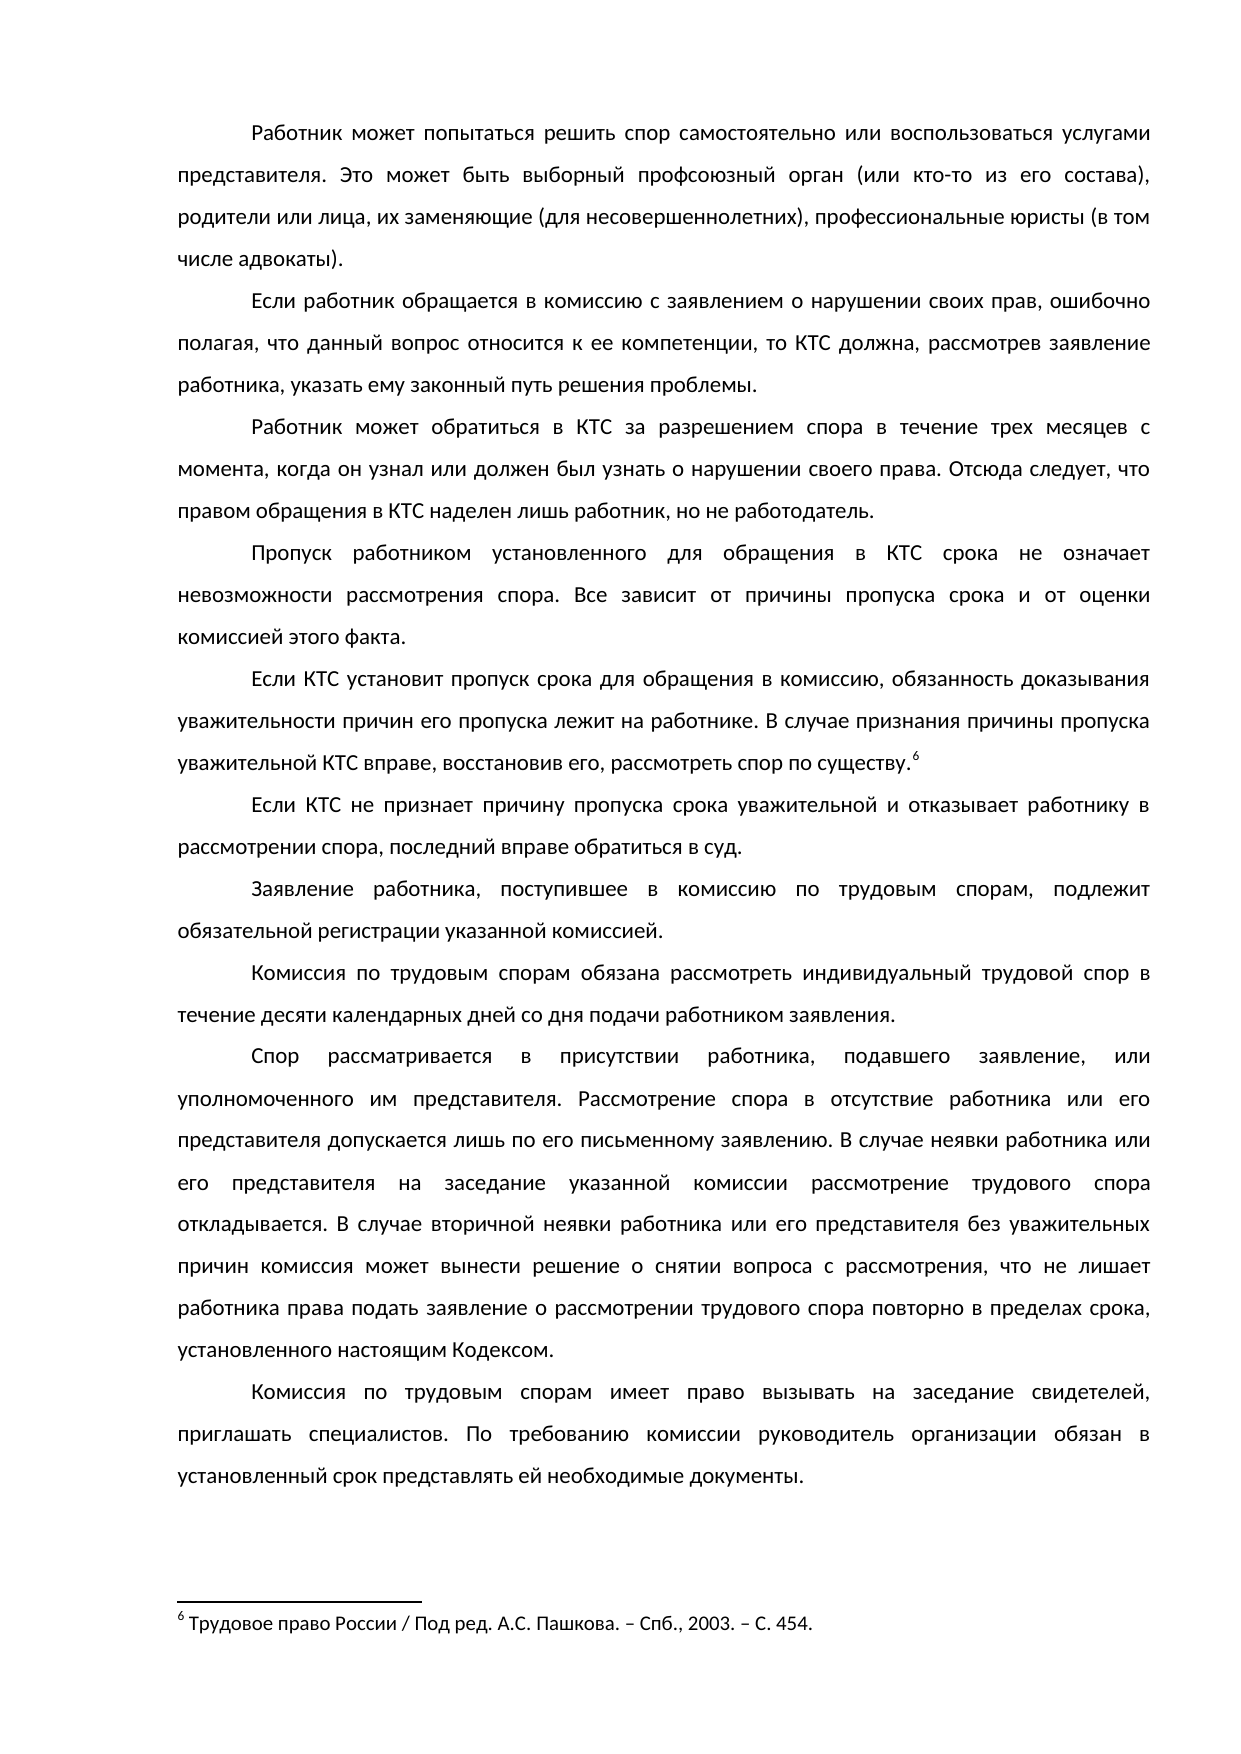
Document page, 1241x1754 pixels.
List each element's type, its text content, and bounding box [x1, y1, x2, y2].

text Комиссия по трудовым спорам обязана рассмотреть индивидуальный трудовой спор в течение десяти календарных дней со дня подачи работником заявления. [177, 958, 1152, 1028]
text Заявление работника, поступившее в комиссию по трудовым спорам, подлежит обязательной регистрации указанной комиссией. [177, 874, 1152, 944]
text Работник может обратиться в КТС за разрешением спора в течение трех месяцев с момента, когда он узнал или должен был узнать о нарушении своего права. Отсюда следует, что правом обращения в КТС наделен лишь работник, но не работодатель. [177, 412, 1152, 524]
text Если КТС установит пропуск срока для обращения в комиссию, обязанность доказывания уважительности причин его пропуска лежит на работнике. В случае признания причины пропуска уважительной КТС вправе, восстановив его, рассмотреть спор по существу. [177, 664, 1152, 776]
text Если работник обращается в комиссию с заявлением о нарушении своих прав, ошибочно полагая, что данный вопрос относится к ее компетенции, то КТС должна, рассмотрев заявление работника, указать ему законный путь решения проблемы. [177, 286, 1152, 398]
text Пропуск работником установленного для обращения в КТС срока не означает невозможности рассмотрения спора. Все зависит от причины пропуска срока и от оценки комиссией этого факта. [177, 538, 1152, 650]
text Если КТС не признает причину пропуска срока уважительной и отказывает работнику в рассмотрении спора, последний вправе обратиться в суд. [177, 790, 1152, 860]
text Работник может попытаться решить спор самостоятельно или воспользоваться услугами представителя. Это может быть выборный профсоюзный орган (или кто-то из его состава), родители или лица, их заменяющие (для несовершеннолетних), профессиональные юристы (в том числе адвокаты). [177, 118, 1152, 272]
text Комиссия по трудовым спорам имеет право вызывать на заседание свидетелей, приглашать специалистов. По требованию комиссии руководитель организации обязан в установленный срок представлять ей необходимые документы. [177, 1377, 1152, 1489]
text Спор рассматривается в присутствии работника, подавшего заявление, или уполномоченного им представителя. Рассмотрение спора в отсутствие работника или его представителя допускается лишь по его письменному заявлению. В случае неявки работника или его представителя на заседание указанной комиссии рассмотрение трудового спора откладывается. В случае вторичной неявки работника или его представителя без уважительных причин комиссия может вынести решение о снятии вопроса с рассмотрения, что не лишает работника права подать заявление о рассмотрении трудового спора повторно в пределах срока, установленного настоящим Кодексом. [177, 1042, 1152, 1363]
